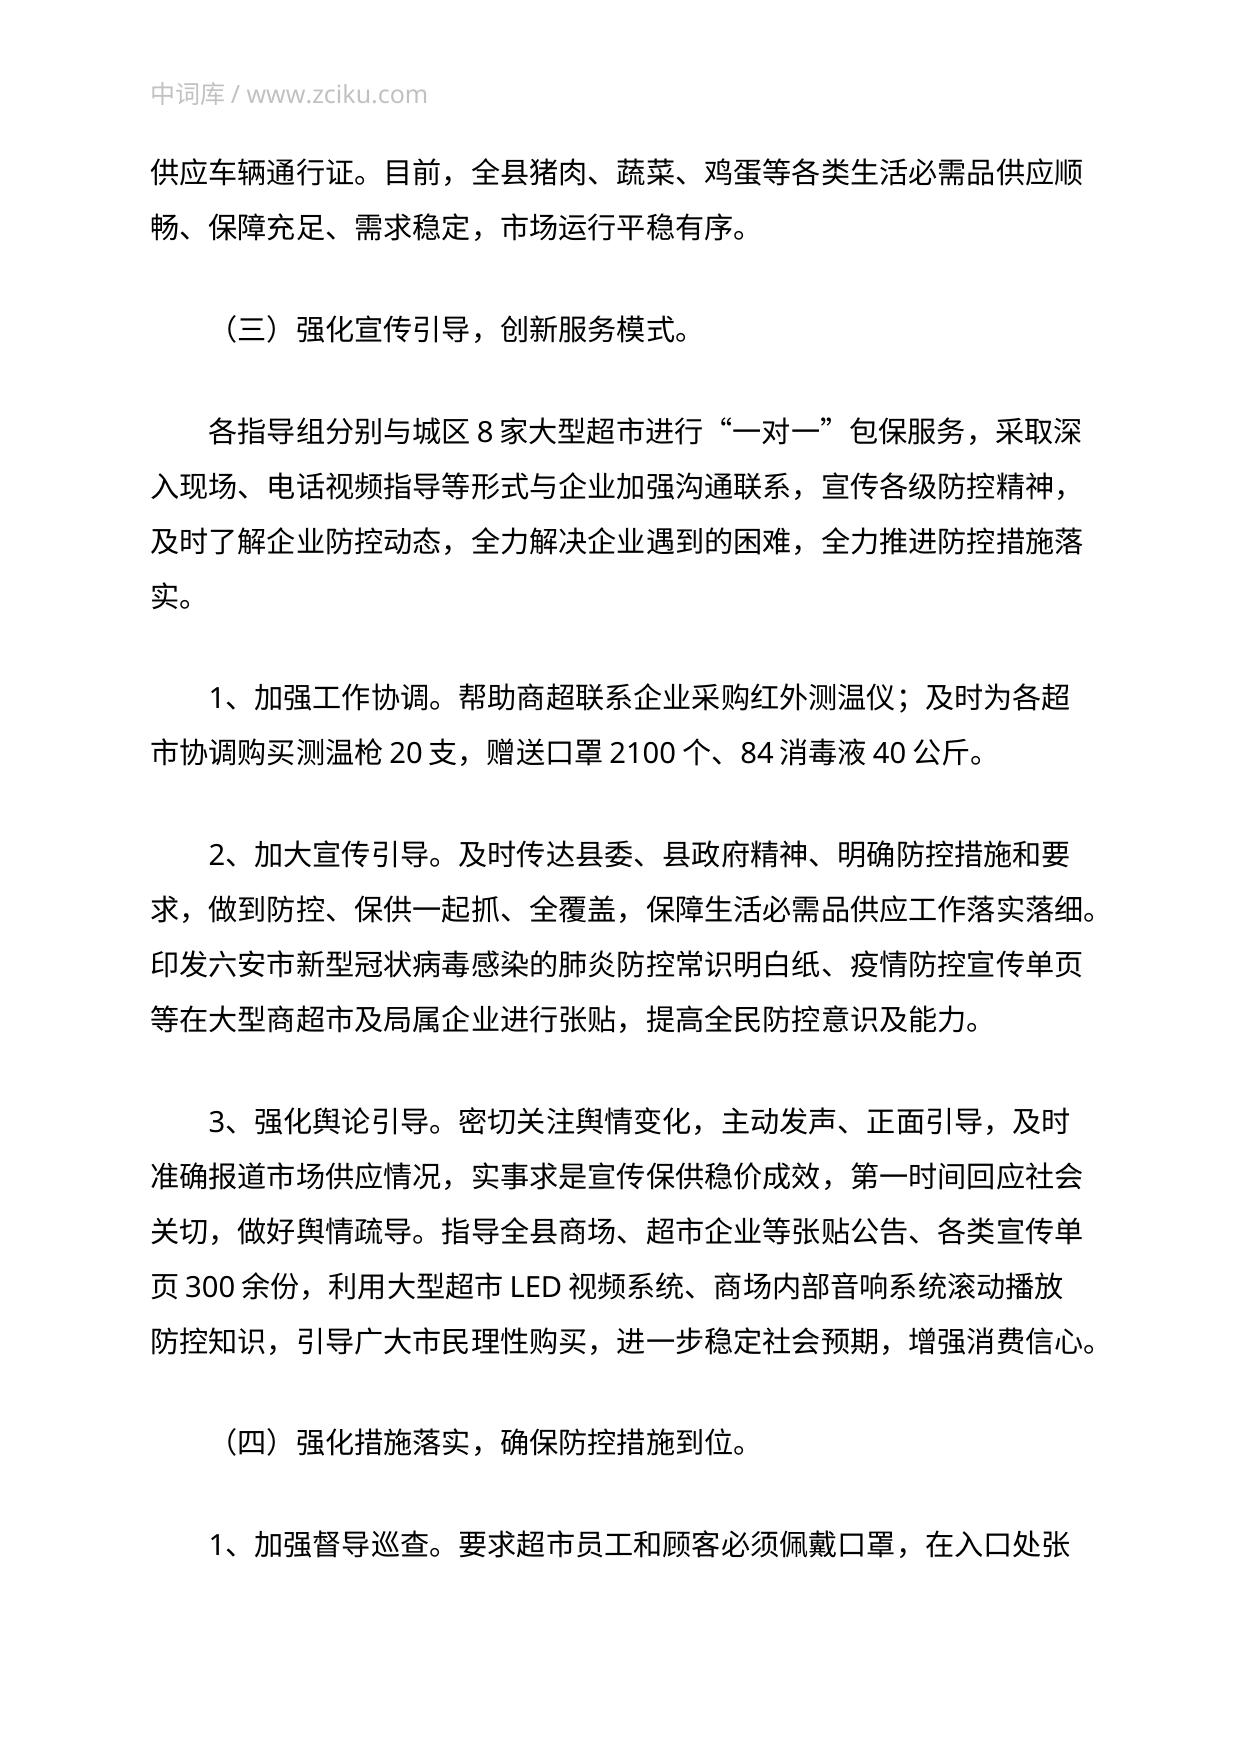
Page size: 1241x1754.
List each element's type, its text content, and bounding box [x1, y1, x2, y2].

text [150, 1522, 1090, 1564]
text 2、加大宣传引导。及时传达县委、县政府精神、明确防控措施和要求，做到防控、保供一起抓、全覆盖，保障生活必需品供应工作落实落细。印发六安市新型冠状病毒感染的肺炎防控常识明白纸、疫情防控宣传单页等在大型商超市及局属企业进行张贴，提高全民防控意识及能力。 [150, 832, 1090, 1039]
text 1、加强工作协调。帮助商超联系企业采购红外测温仪；及时为各超市协调购买测温枪20支，赠送口罩2100个、84消毒液40公斤。 [150, 675, 1090, 772]
text 各指导组分别与城区8家大型超市进行“一对一”包保服务，采取深入现场、电话视频指导等形式与企业加强沟通联系，宣传各级防控精神，及时了解企业防控动态，全力解决企业遇到的困难，全力推进防控措施落实。 [150, 408, 1090, 616]
text （四）强化措施落实，确保防控措施到位。 [150, 1420, 1090, 1462]
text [150, 150, 1090, 247]
text 3、强化舆论引导。密切关注舆情变化，主动发声、正面引导，及时准确报道市场供应情况，实事求是宣传保供稳价成效，第一时间回应社会关切，做好舆情疏导。指导全县商场、超市企业等张贴公告、各类宣传单页300余份，利用大型超市LED视频系统、商场内部音响系统滚动播放防控知识，引导广大市民理性购买，进一步稳定社会预期，增强消费信心。 [150, 1098, 1090, 1361]
text （三）强化宣传引导，创新服务模式。 [150, 307, 1090, 349]
